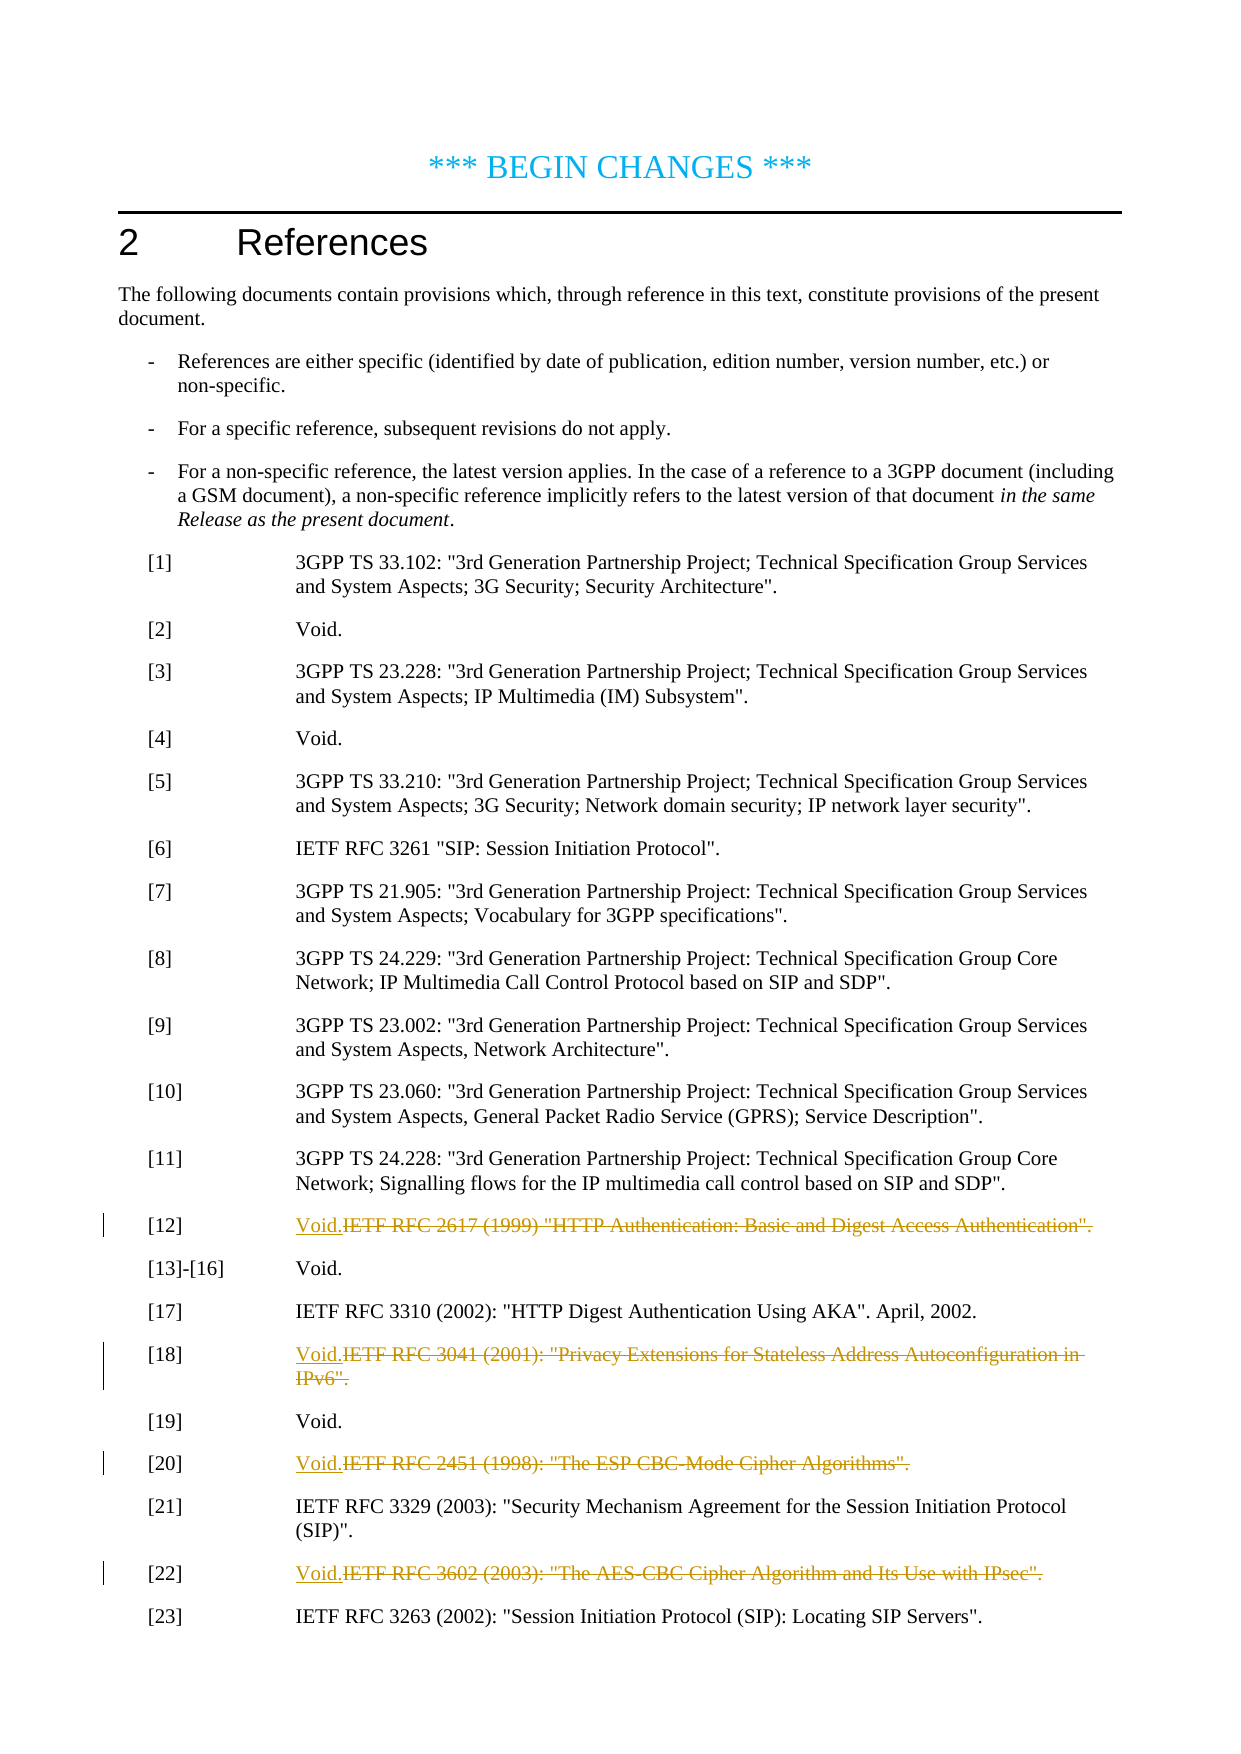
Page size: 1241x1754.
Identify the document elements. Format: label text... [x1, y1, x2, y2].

text [18] [148, 1342, 1122, 1390]
text [21] IETF RFC 3329 (2003): "Security Mechanism Agreement for the Session Initiation Protocol (SIP)". [148, 1494, 1122, 1542]
text [10] 3GPP TS 23.060: "3rd Generation Partnership Project: Technical Specification Group Services and System Aspects, General Packet Radio Service (GPRS); Service Description". [148, 1079, 1122, 1128]
text - For a non-specific reference, the latest version applies. In the case of a reference to a 3GPP document (including a GSM document), a non-specific reference implicitly refers to the latest version of that document in the same Release as the present document. [148, 459, 1122, 531]
text [3] 3GPP TS 23.228: "3rd Generation Partnership Project; Technical Specification Group Services and System Aspects; IP Multimedia (IM) Subsystem". [148, 659, 1122, 708]
text [6] IETF RFC 3261 "SIP: Session Initiation Protocol". [148, 836, 1122, 860]
text [23] IETF RFC 3263 (2002): "Session Initiation Protocol (SIP): Locating SIP Servers". [148, 1604, 1122, 1628]
text - References are either specific (identified by date of publication, edition number, version number, etc.) or non-specific. [148, 349, 1122, 397]
text [1] 3GPP TS 33.102: "3rd Generation Partnership Project; Technical Specification Group Services and System Aspects; 3G Security; Security Architecture". [148, 550, 1122, 598]
text [17] IETF RFC 3310 (2002): "HTTP Digest Authentication Using AKA". April, 2002. [148, 1299, 1122, 1323]
text [5] 3GPP TS 33.210: "3rd Generation Partnership Project; Technical Specification Group Services and System Aspects; 3G Security; Network domain security; IP network layer security". [148, 769, 1122, 817]
subtitle 2 References [118, 214, 1122, 263]
text [19] Void. [148, 1408, 1122, 1433]
text [9] 3GPP TS 23.002: "3rd Generation Partnership Project: Technical Specification Group Services and System Aspects, Network Architecture". [148, 1013, 1122, 1061]
text [2] Void. [148, 617, 1122, 641]
text *** BEGIN CHANGES *** [118, 148, 1122, 186]
text [22] [148, 1561, 1122, 1585]
text [4] Void. [148, 726, 1122, 750]
text [7] 3GPP TS 21.905: "3rd Generation Partnership Project: Technical Specification Group Services and System Aspects; Vocabulary for 3GPP specifications". [148, 879, 1122, 927]
text The following documents contain provisions which, through reference in this text, constitute provisions of the present document. [118, 282, 1122, 330]
text - For a specific reference, subsequent revisions do not apply. [148, 416, 1122, 440]
text [8] 3GPP TS 24.229: "3rd Generation Partnership Project: Technical Specification Group Core Network; IP Multimedia Call Control Protocol based on SIP and SDP". [148, 946, 1122, 994]
text [12] [148, 1213, 1122, 1237]
text [13]-[16] Void. [148, 1256, 1122, 1280]
text [11] 3GPP TS 24.228: "3rd Generation Partnership Project: Technical Specification Group Core Network; Signalling flows for the IP multimedia call control based on SIP and SDP". [148, 1146, 1122, 1194]
text [20] [148, 1451, 1122, 1475]
